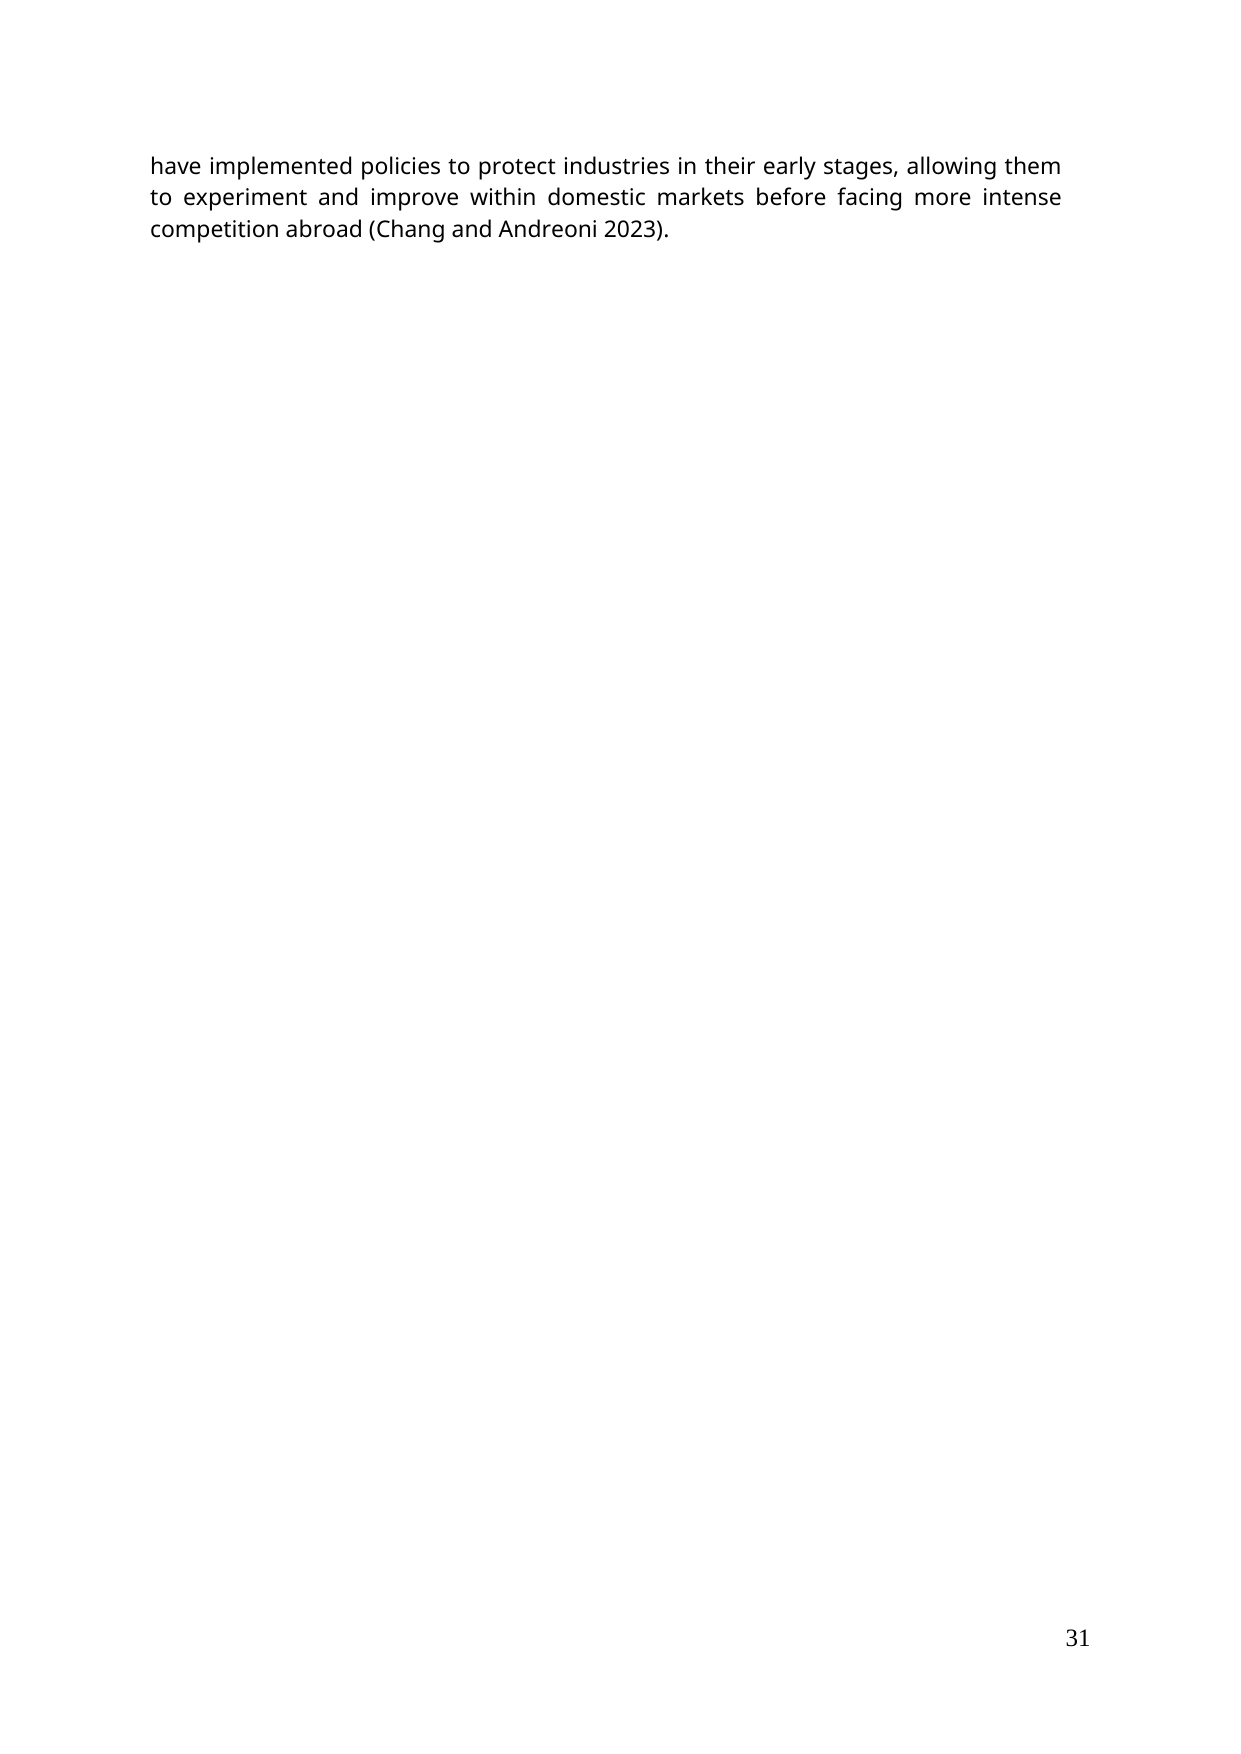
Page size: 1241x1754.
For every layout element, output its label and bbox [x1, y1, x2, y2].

text [150, 150, 1063, 244]
